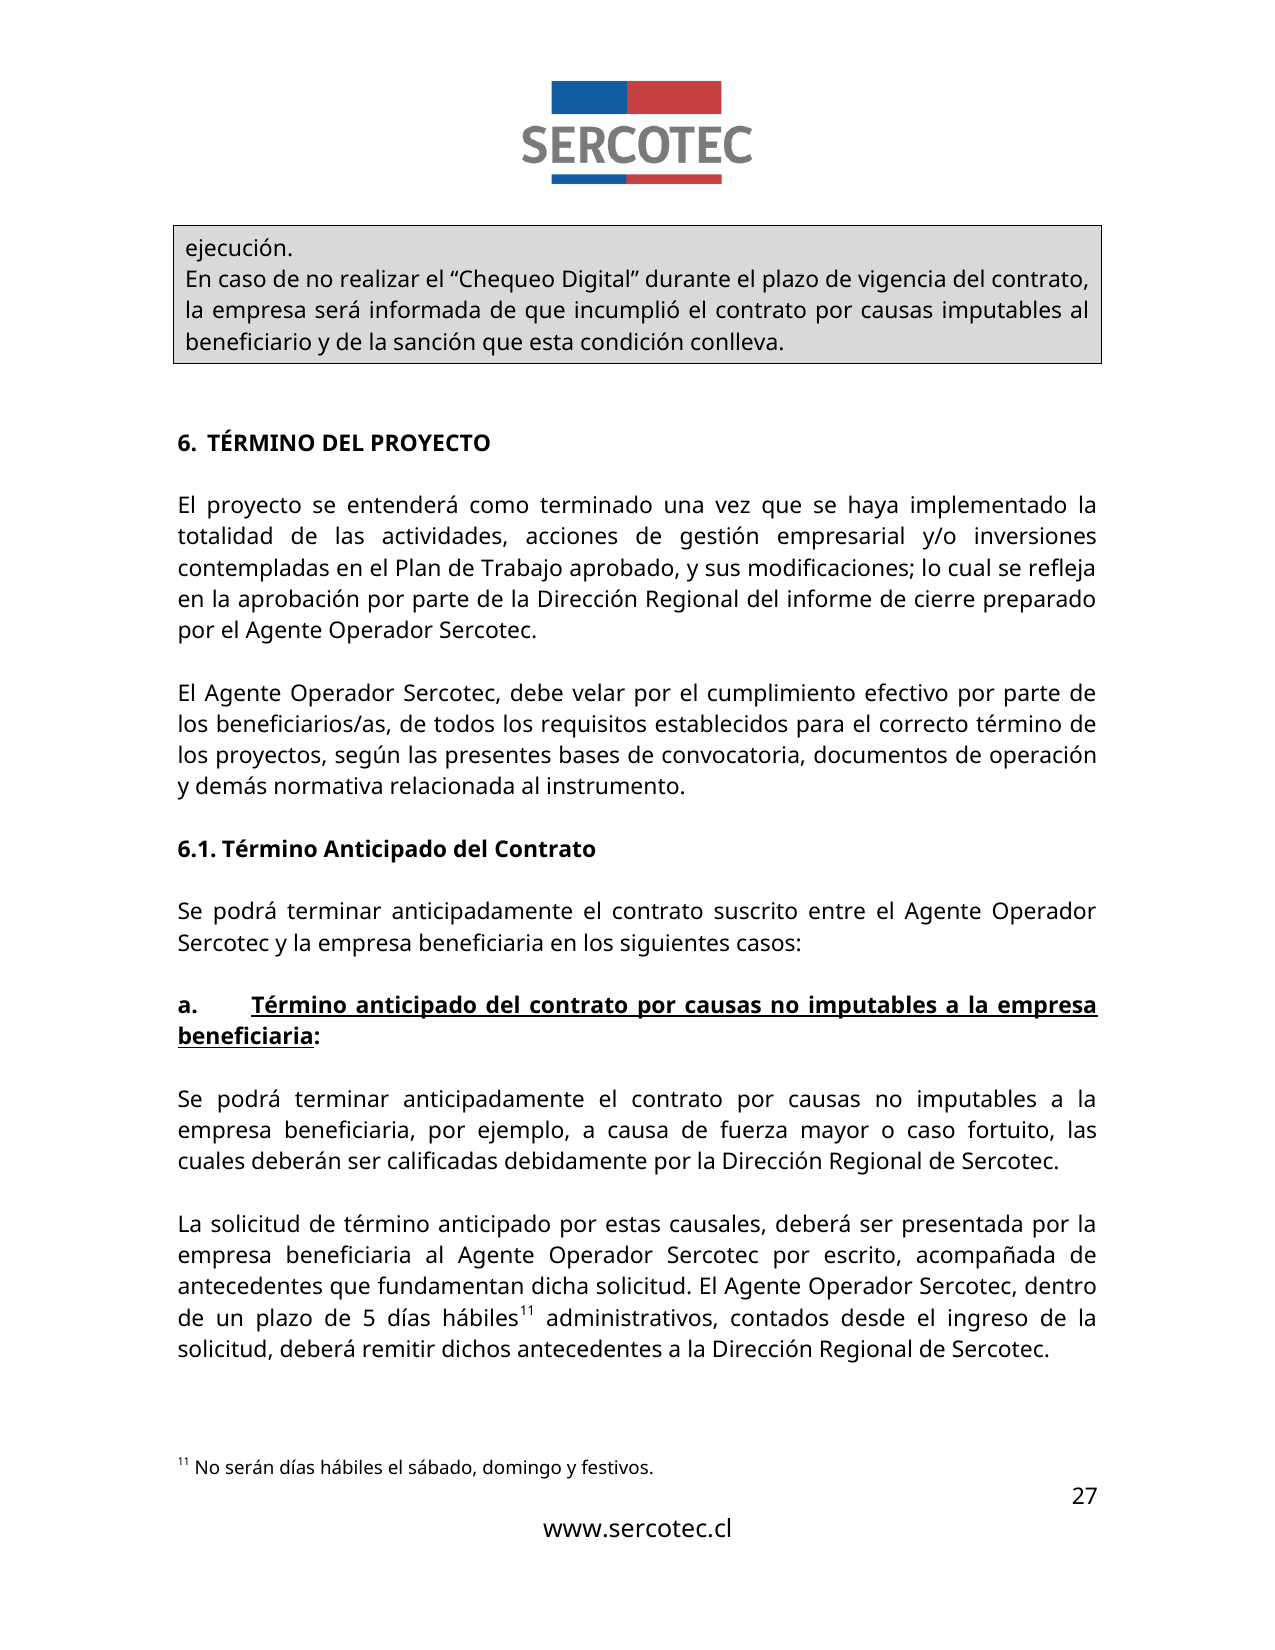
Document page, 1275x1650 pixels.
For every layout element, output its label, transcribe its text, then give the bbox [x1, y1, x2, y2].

list Término Anticipado del Contrato [177, 833, 1098, 864]
text El Agente Operador Sercotec, debe velar por el cumplimiento efectivo por parte de los beneficiarios/as, de todos los requisitos establecidos para el correcto término de los proyectos, según las presentes bases de convocatoria, documentos de operación y demás normativa relacionada al instrumento. [177, 676, 1098, 801]
text El proyecto se entenderá como terminado una vez que se haya implementado la totalidad de las actividades, acciones de gestión empresarial y/o inversiones contempladas en el Plan de Trabajo aprobado, y sus modificaciones; lo cual se refleja en la aprobación por parte de la Dirección Regional del informe de cierre preparado por el Agente Operador Sercotec. [177, 489, 1098, 645]
text La solicitud de término anticipado por estas causales, deberá ser presentada por la empresa beneficiaria al Agente Operador Sercotec por escrito, acompañada de antecedentes que fundamentan dicha solicitud. El Agente Operador Sercotec, dentro de un plazo de 5 días hábiles administrativos, contados desde el ingreso de la solicitud, deberá remitir dichos antecedentes a la Dirección Regional de Sercotec. [177, 1208, 1098, 1364]
list TÉRMINO DEL PROYECTO [177, 426, 1098, 458]
list Término anticipado del contrato por causas no imputables a la empresa beneficiaria: [177, 989, 1098, 1051]
picture [512, 73, 763, 194]
text Se podrá terminar anticipadamente el contrato por causas no imputables a la empresa beneficiaria, por ejemplo, a causa de fuerza mayor o caso fortuito, las cuales deberán ser calificadas debidamente por la Dirección Regional de Sercotec. [177, 1083, 1098, 1176]
text Se podrá terminar anticipadamente el contrato suscrito entre el Agente Operador Sercotec y la empresa beneficiaria en los siguientes casos: [177, 895, 1098, 958]
